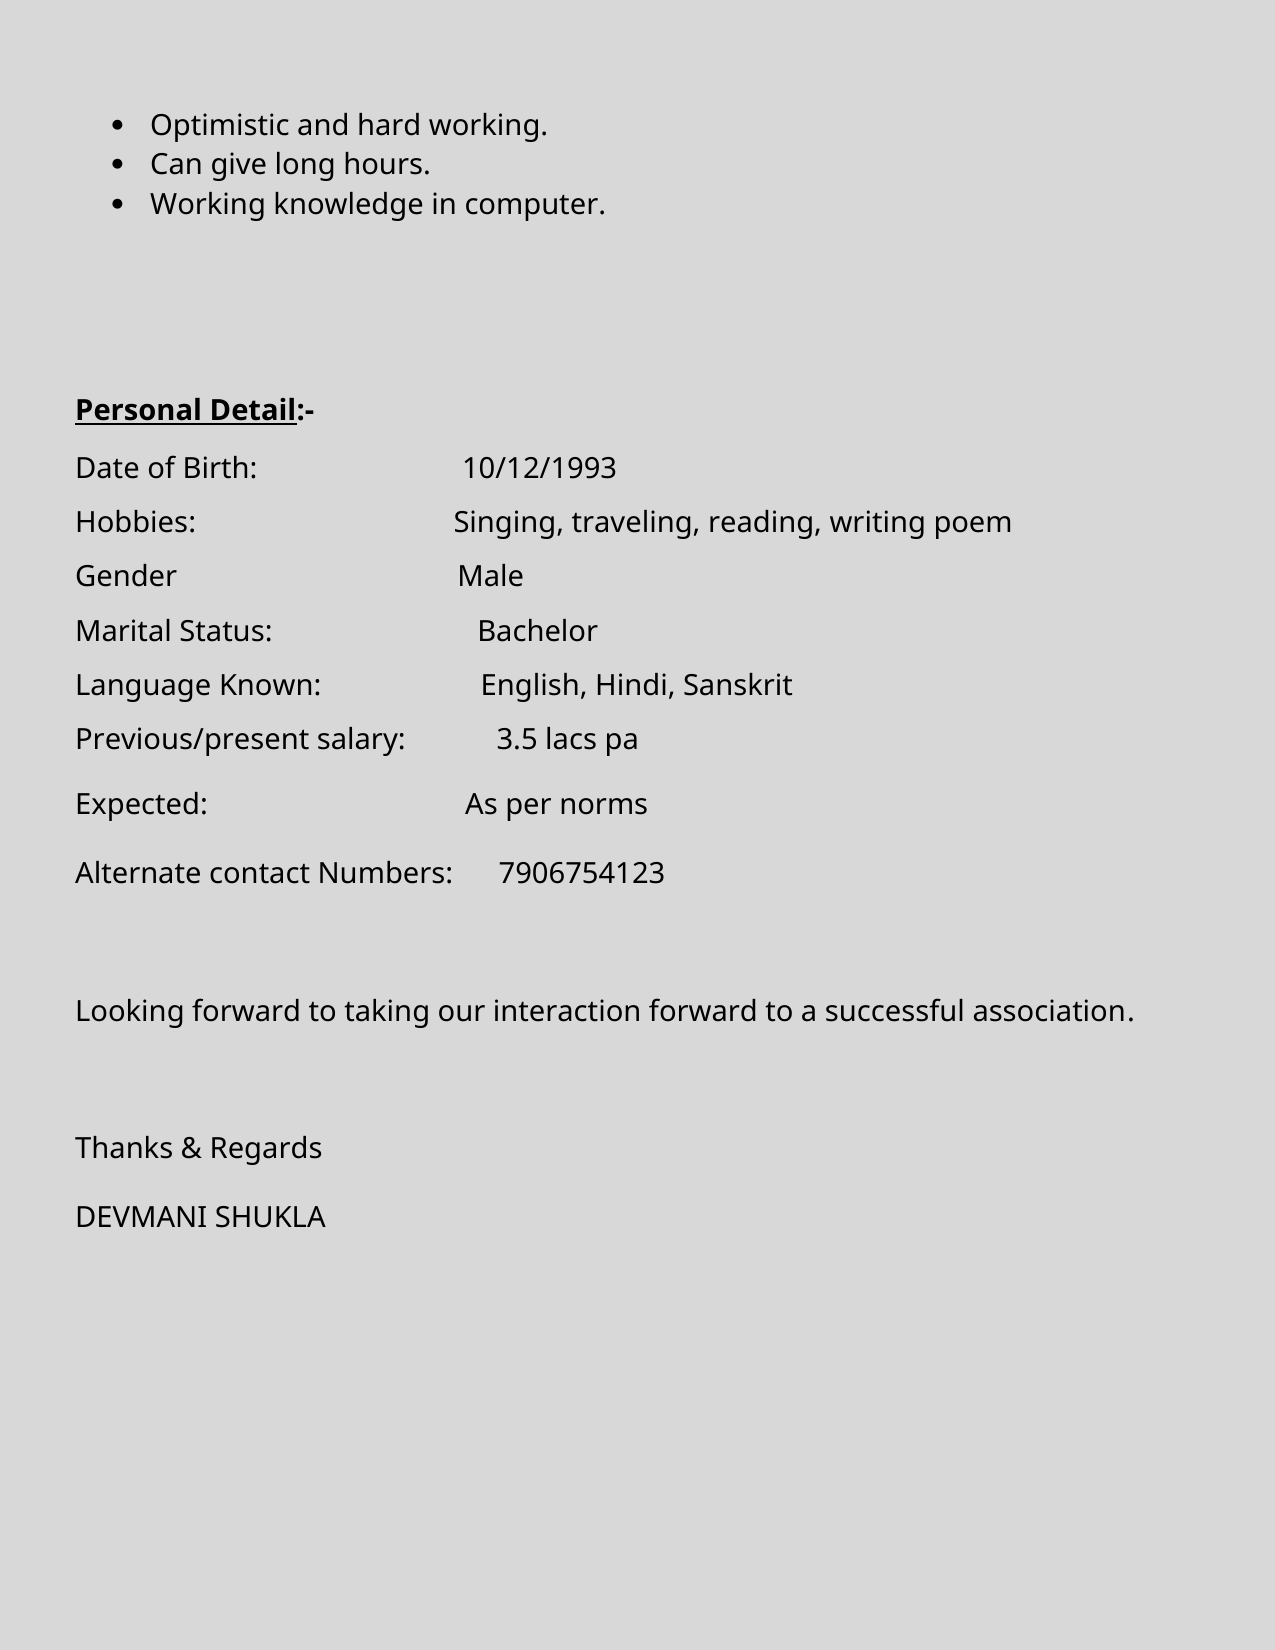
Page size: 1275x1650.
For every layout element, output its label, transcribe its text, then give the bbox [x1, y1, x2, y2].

text Personal Detail:- [75, 390, 1200, 429]
list Working knowledge in computer. [112, 183, 1200, 223]
text Marital Status: Bachelor [75, 621, 1200, 646]
text Looking forward to taking our interaction forward to a successful association. [75, 990, 1200, 1030]
text Date of Birth: 10/12/1993 [75, 458, 1200, 483]
text Gender Male [75, 567, 1200, 592]
text Language Known: English, Hindi, Sanskrit [75, 675, 1200, 700]
text Hobbies: Singing, traveling, reading, writing poem [75, 513, 1200, 538]
text DEVMANI SHUKLA [75, 1197, 1200, 1236]
text Previous/present salary: 3.5 lacs pa [75, 729, 1200, 754]
list Can give long hours. [112, 143, 1200, 183]
text Thanks & Regards [75, 1128, 1200, 1167]
text Expected: As per norms [75, 783, 1200, 823]
text Alternate contact Numbers: 7906754123 [75, 852, 1200, 892]
list Optimistic and hard working. [112, 104, 1200, 143]
